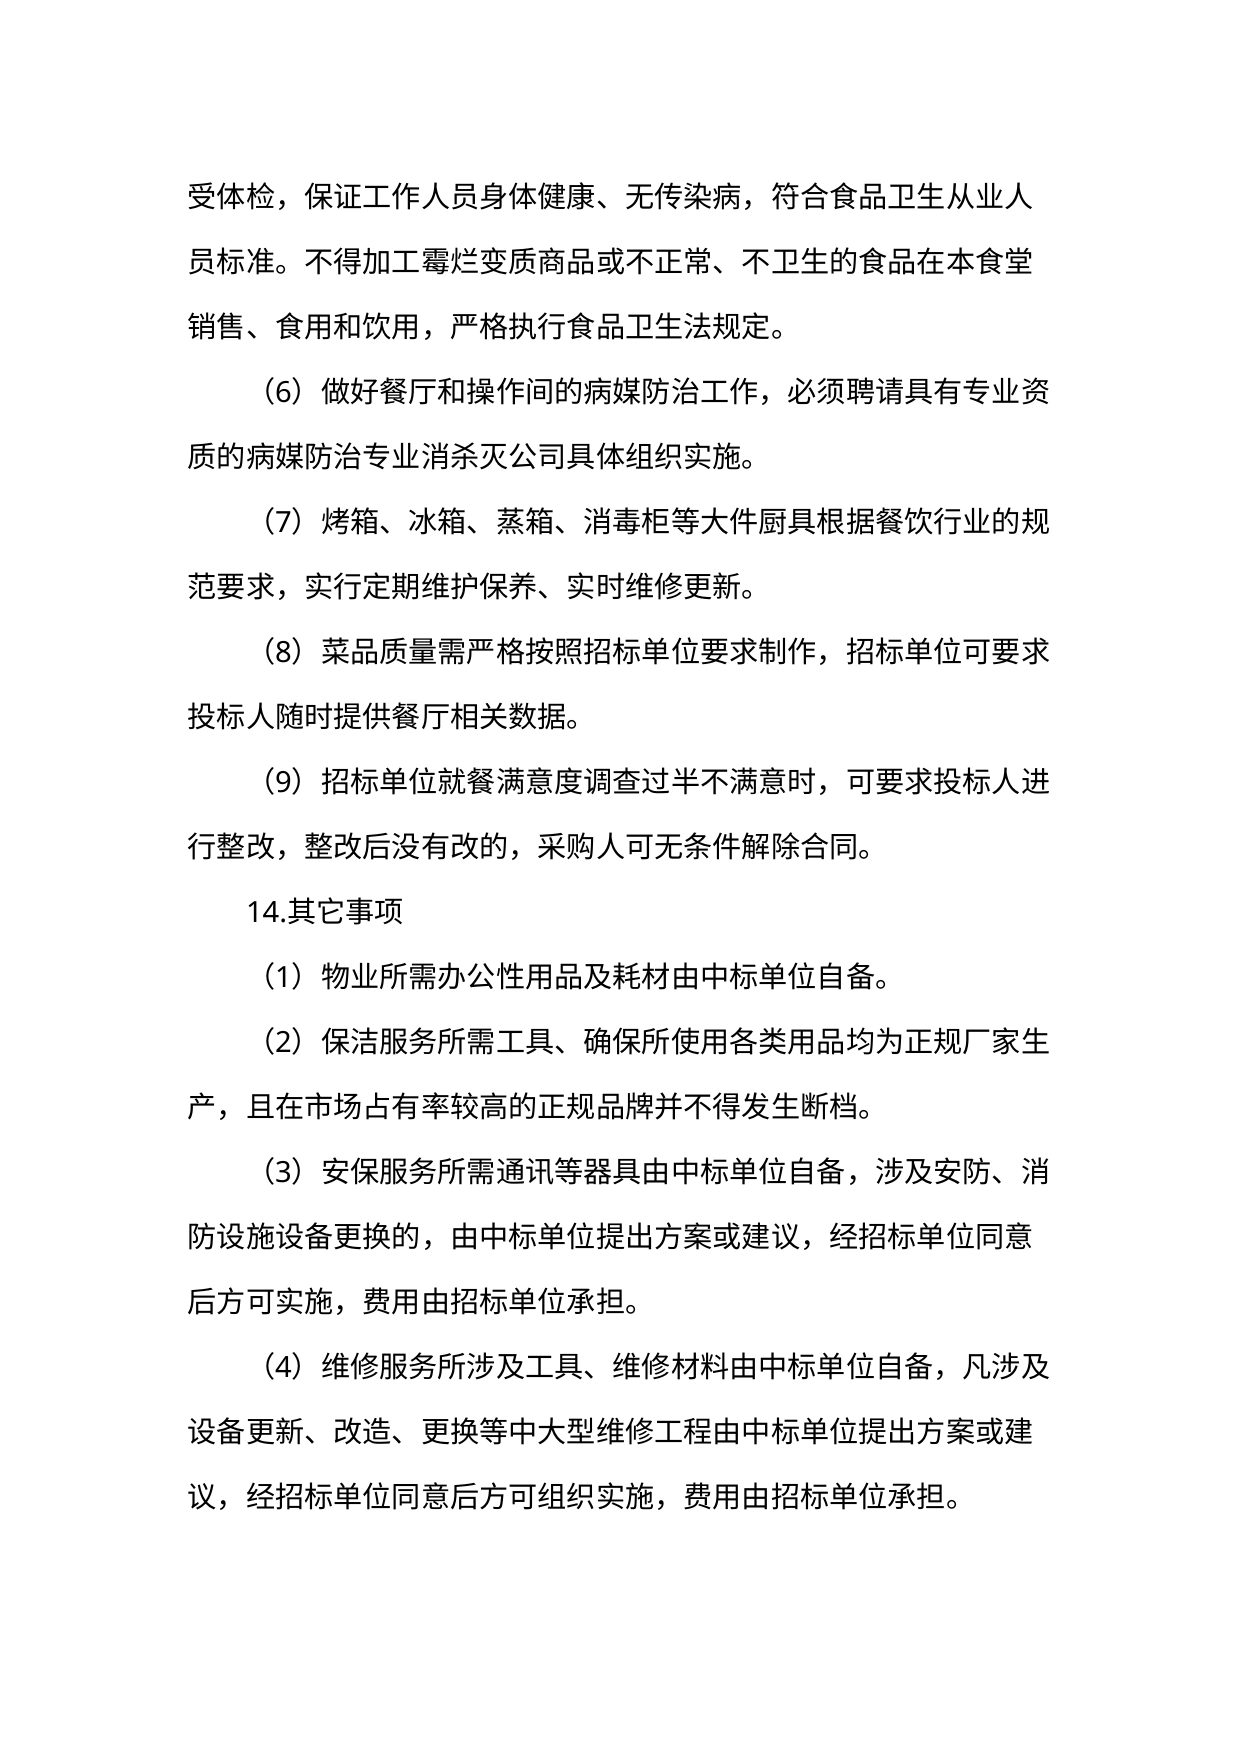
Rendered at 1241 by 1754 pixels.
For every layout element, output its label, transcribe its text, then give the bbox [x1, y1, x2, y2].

text （6）做好餐厅和操作间的病媒防治工作，必须聘请具有专业资质的病媒防治专业消杀灭公司具体组织实施。 [187, 357, 1053, 487]
text （7）烤箱、冰箱、蒸箱、消毒柜等大件厨具根据餐饮行业的规范要求，实行定期维护保养、实时维修更新。 [187, 487, 1053, 617]
text （8）菜品质量需严格按照招标单位要求制作，招标单位可要求投标人随时提供餐厅相关数据。 [187, 617, 1053, 747]
text （2）保洁服务所需工具、确保所使用各类用品均为正规厂家生产，且在市场占有率较高的正规品牌并不得发生断档。 [187, 1007, 1053, 1137]
text （4）维修服务所涉及工具、维修材料由中标单位自备，凡涉及设备更新、改造、更换等中大型维修工程由中标单位提出方案或建议，经招标单位同意后方可组织实施，费用由招标单位承担。 [187, 1332, 1053, 1527]
text （1）物业所需办公性用品及耗材由中标单位自备。 [187, 942, 1053, 1007]
text （9）招标单位就餐满意度调查过半不满意时，可要求投标人进行整改，整改后没有改的，采购人可无条件解除合同。 [187, 747, 1053, 877]
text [187, 162, 1053, 357]
text （3）安保服务所需通讯等器具由中标单位自备，涉及安防、消防设施设备更换的，由中标单位提出方案或建议，经招标单位同意后方可实施，费用由招标单位承担。 [187, 1137, 1053, 1332]
text 14.其它事项 [187, 877, 1053, 942]
